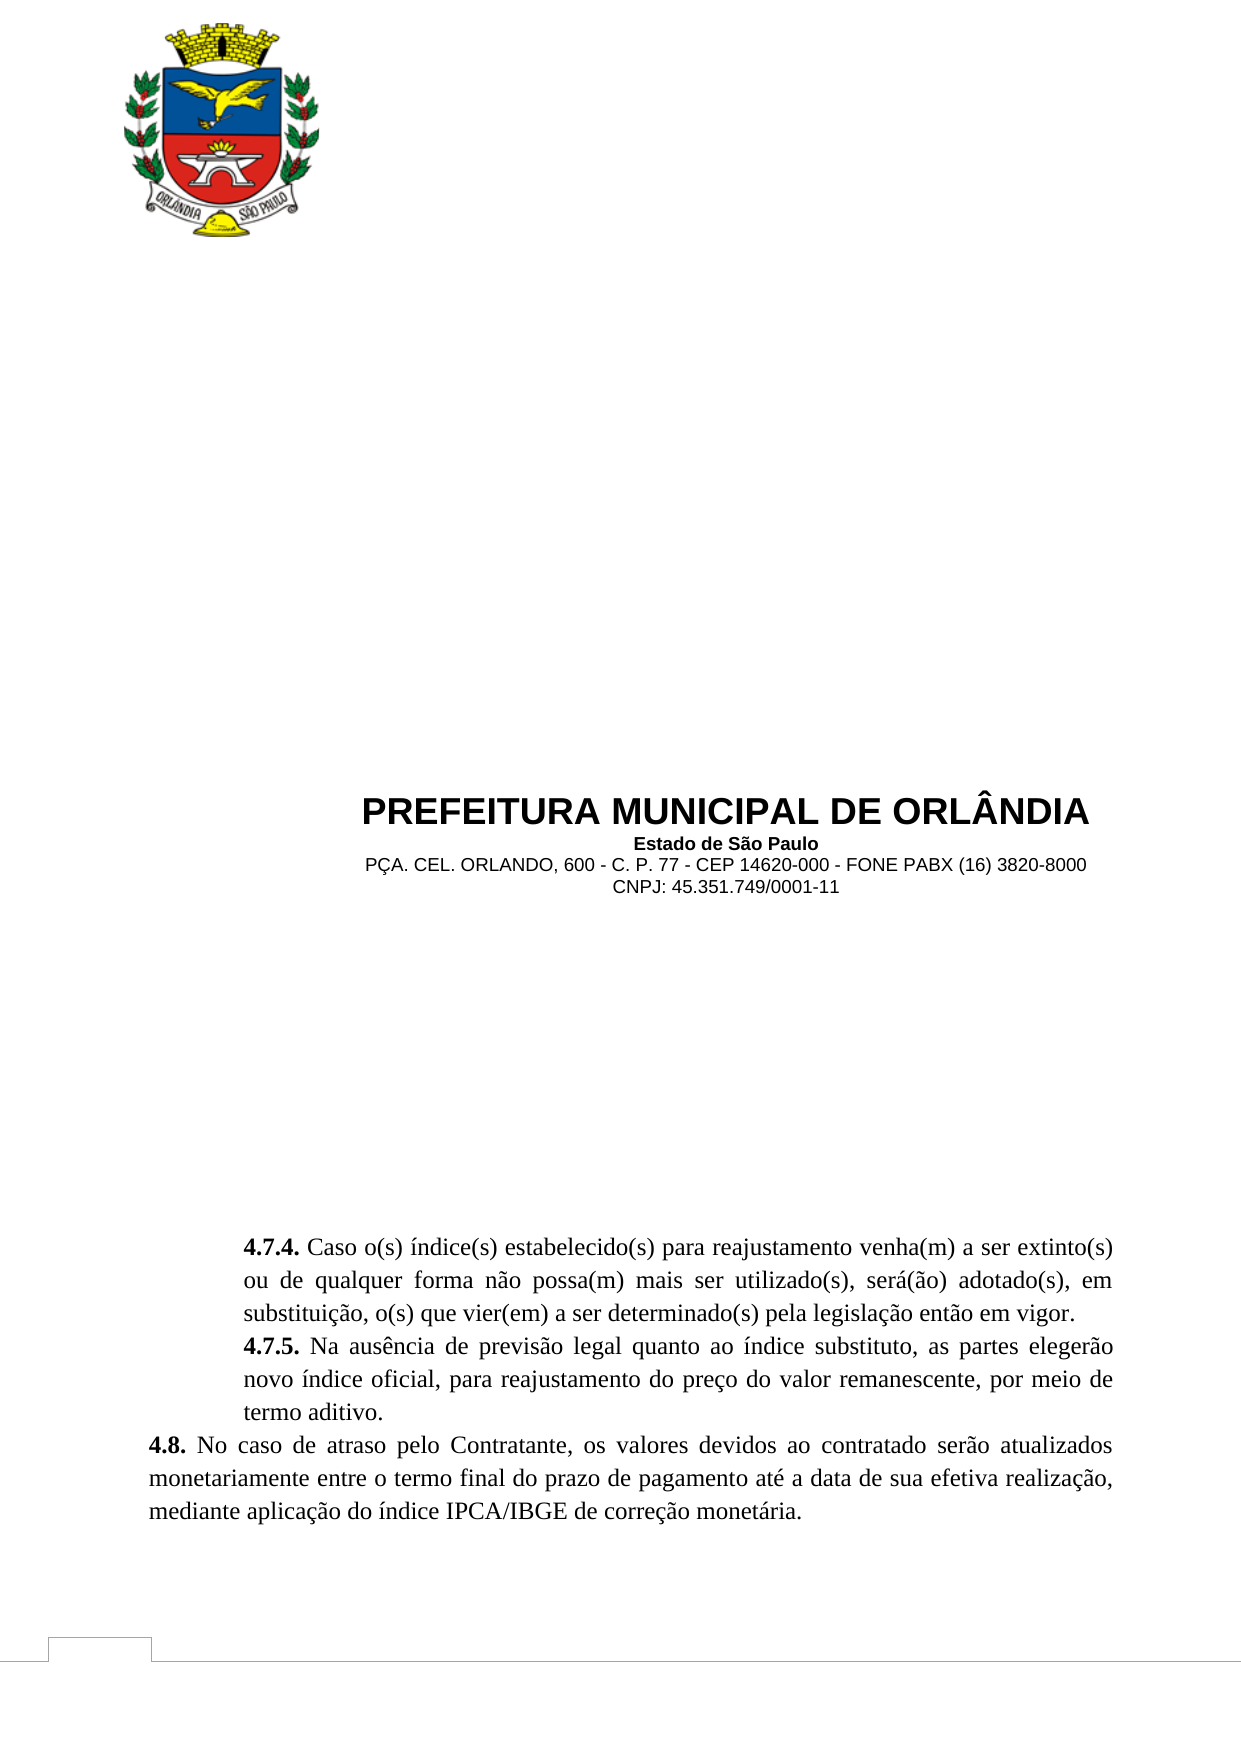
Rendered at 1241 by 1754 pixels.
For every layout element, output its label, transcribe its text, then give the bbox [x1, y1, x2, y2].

list 4.7.4. Caso o(s) índice(s) estabelecido(s) para reajustamento venha(m) a ser extinto(s) ou de qualquer forma não possa(m) mais ser utilizado(s), será(ão) adotado(s), em substituição, o(s) que vier(em) a ser determinado(s) pela legislação então em vigor. [243, 1232, 1114, 1326]
picture [123, 23, 320, 237]
list 4.8. No caso de atraso pelo Contratante, os valores devidos ao contratado serão atualizados monetariamente entre o termo final do prazo de pagamento até a data de sua efetiva realização, mediante aplicação do índice IPCA/IBGE de correção monetária. [149, 1430, 1114, 1524]
list 4.7.5. Na ausência de previsão legal quanto ao índice substituto, as partes elegerão novo índice oficial, para reajustamento do preço do valor remanescente, por meio de termo aditivo. [243, 1331, 1114, 1426]
